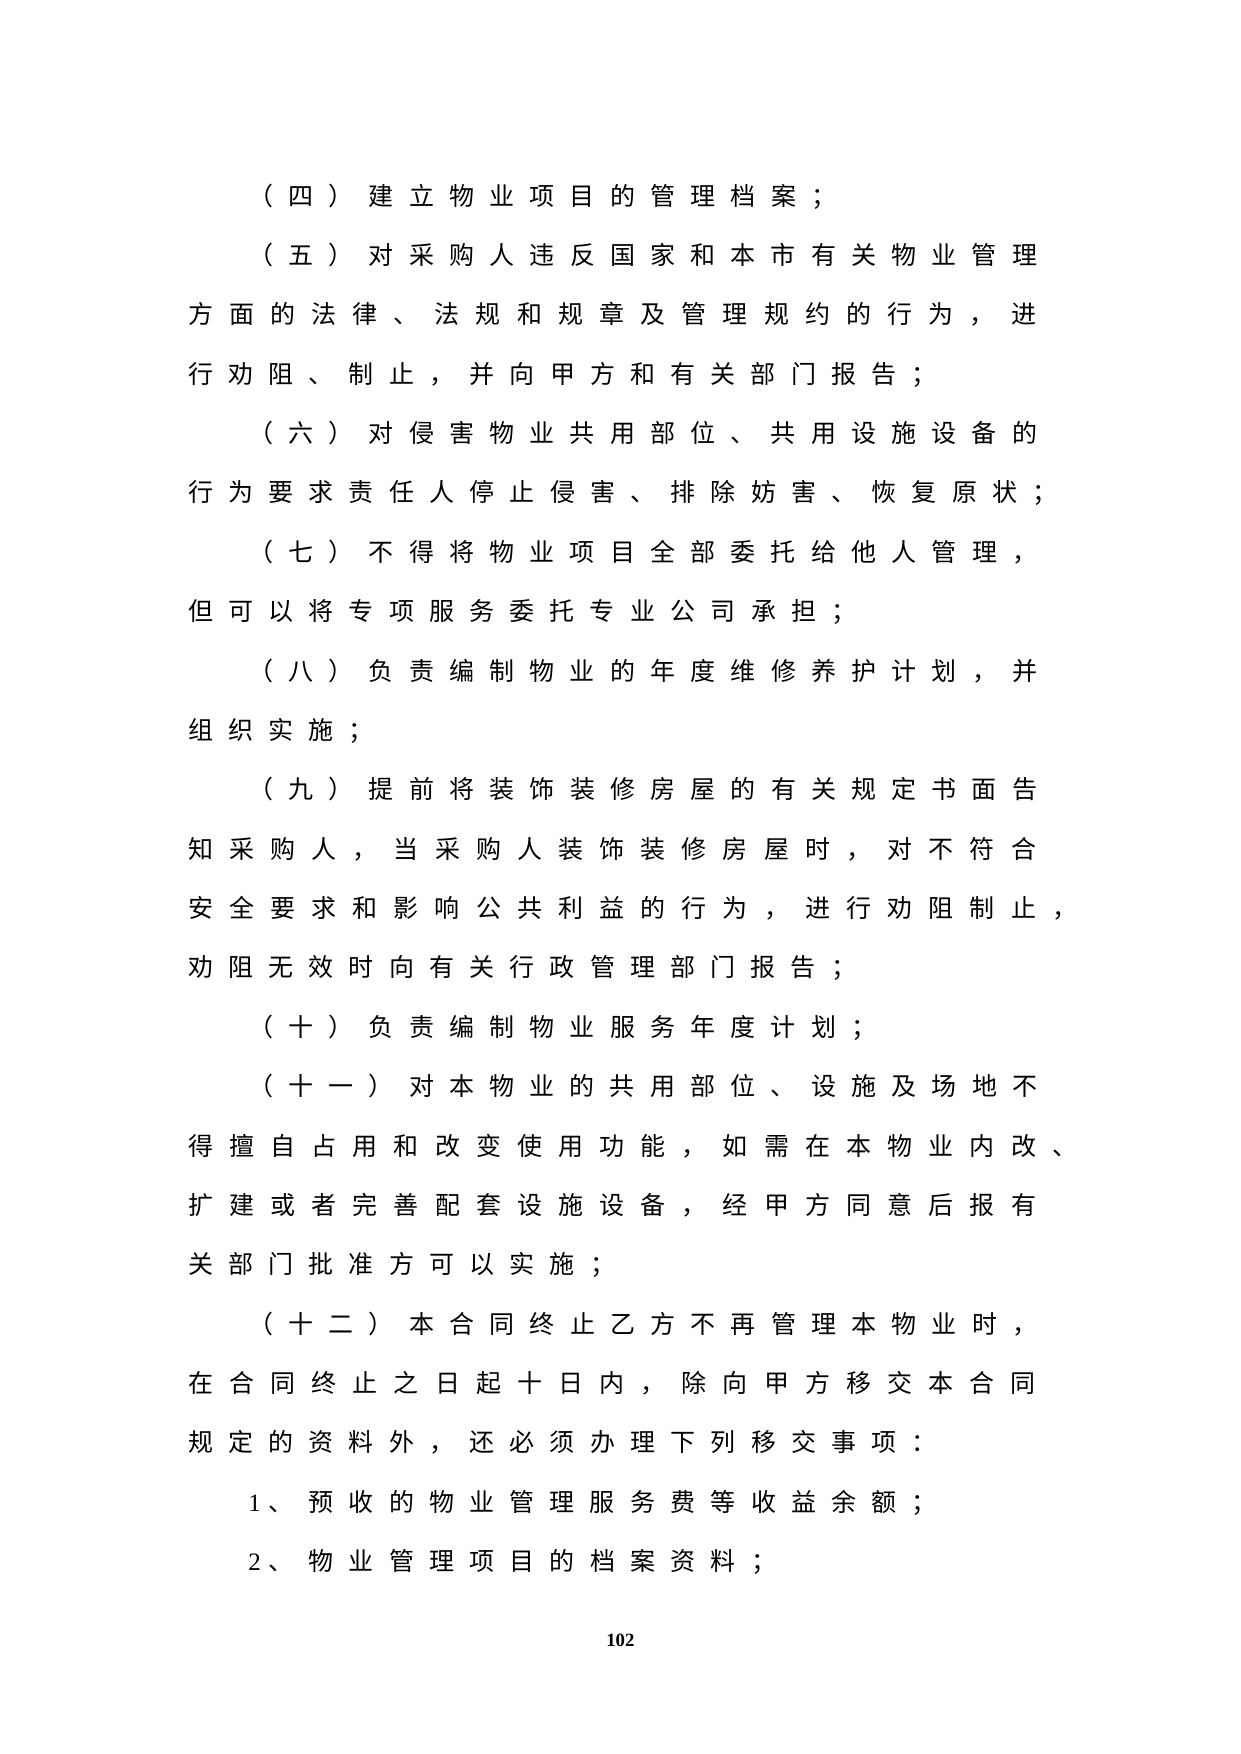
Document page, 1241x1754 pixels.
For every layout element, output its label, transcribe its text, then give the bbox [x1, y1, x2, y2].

text （九）提前将装饰装修房屋的有关规定书面告知采购人，当采购人装饰装修房屋时，对不符合安全要求和影响公共利益的行为，进行劝阻制止，劝阻无效时向有关行政管理部门报告； [188, 758, 1052, 996]
text （十二）本合同终止乙方不再管理本物业时，在合同终止之日起十日内，除向甲方移交本合同规定的资料外，还必须办理下列移交事项： [188, 1293, 1052, 1471]
text （四）建立物业项目的管理档案； [188, 164, 1052, 224]
text 2、物业管理项目的档案资料； [188, 1530, 1052, 1589]
text （六）对侵害物业共用部位、共用设施设备的行为要求责任人停止侵害、排除妨害、恢复原状； [188, 402, 1052, 521]
text （十一）对本物业的共用部位、设施及场地不得擅自占用和改变使用功能，如需在本物业内改、扩建或者完善配套设施设备，经甲方同意后报有关部门批准方可以实施； [188, 1055, 1052, 1293]
text （八）负责编制物业的年度维修养护计划，并组织实施； [188, 639, 1052, 758]
text （七）不得将物业项目全部委托给他人管理，但可以将专项服务委托专业公司承担； [188, 521, 1052, 639]
text （十）负责编制物业服务年度计划； [188, 996, 1052, 1055]
text （五）对采购人违反国家和本市有关物业管理方面的法律、法规和规章及管理规约的行为，进行劝阻、制止，并向甲方和有关部门报告； [188, 224, 1052, 402]
text 1、预收的物业管理服务费等收益余额； [188, 1471, 1052, 1530]
